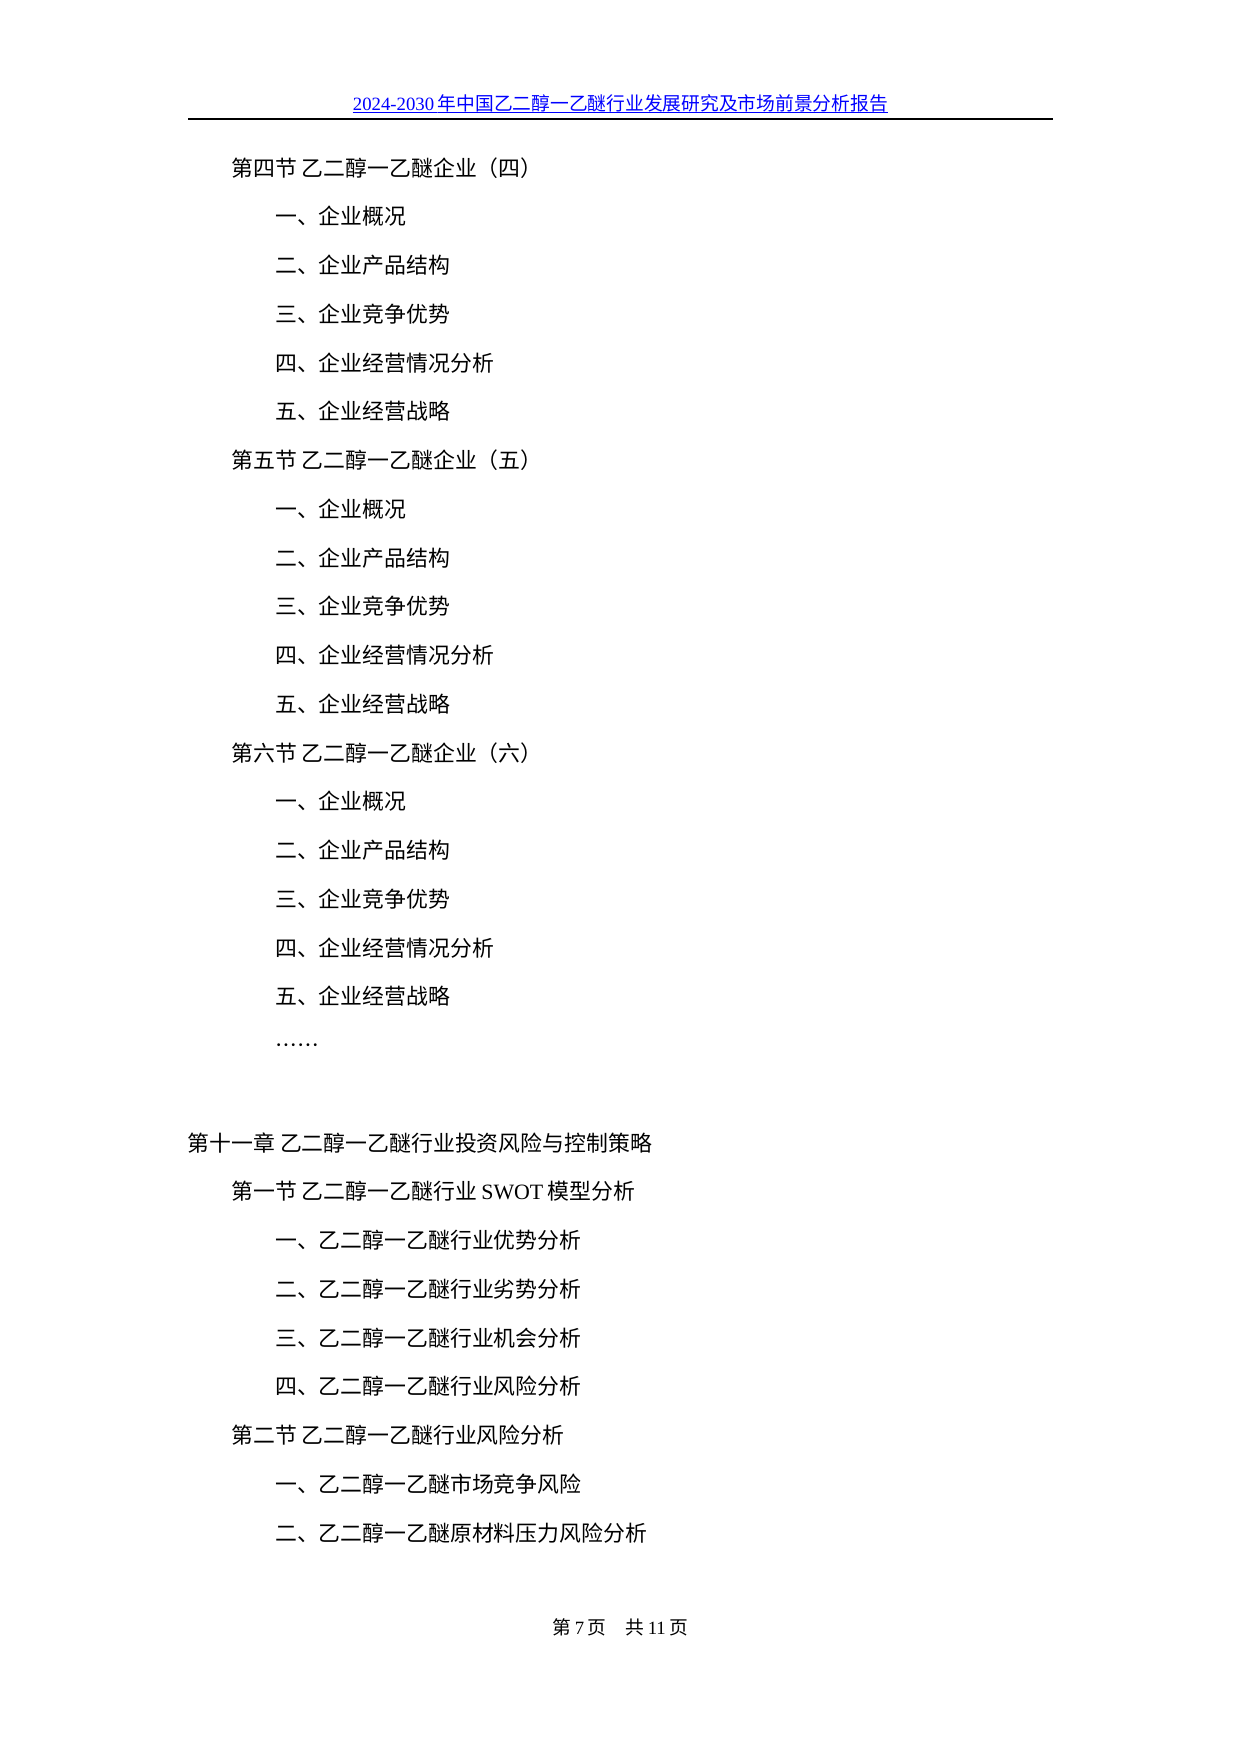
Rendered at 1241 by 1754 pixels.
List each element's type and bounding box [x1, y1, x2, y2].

text [187, 150, 1053, 1548]
